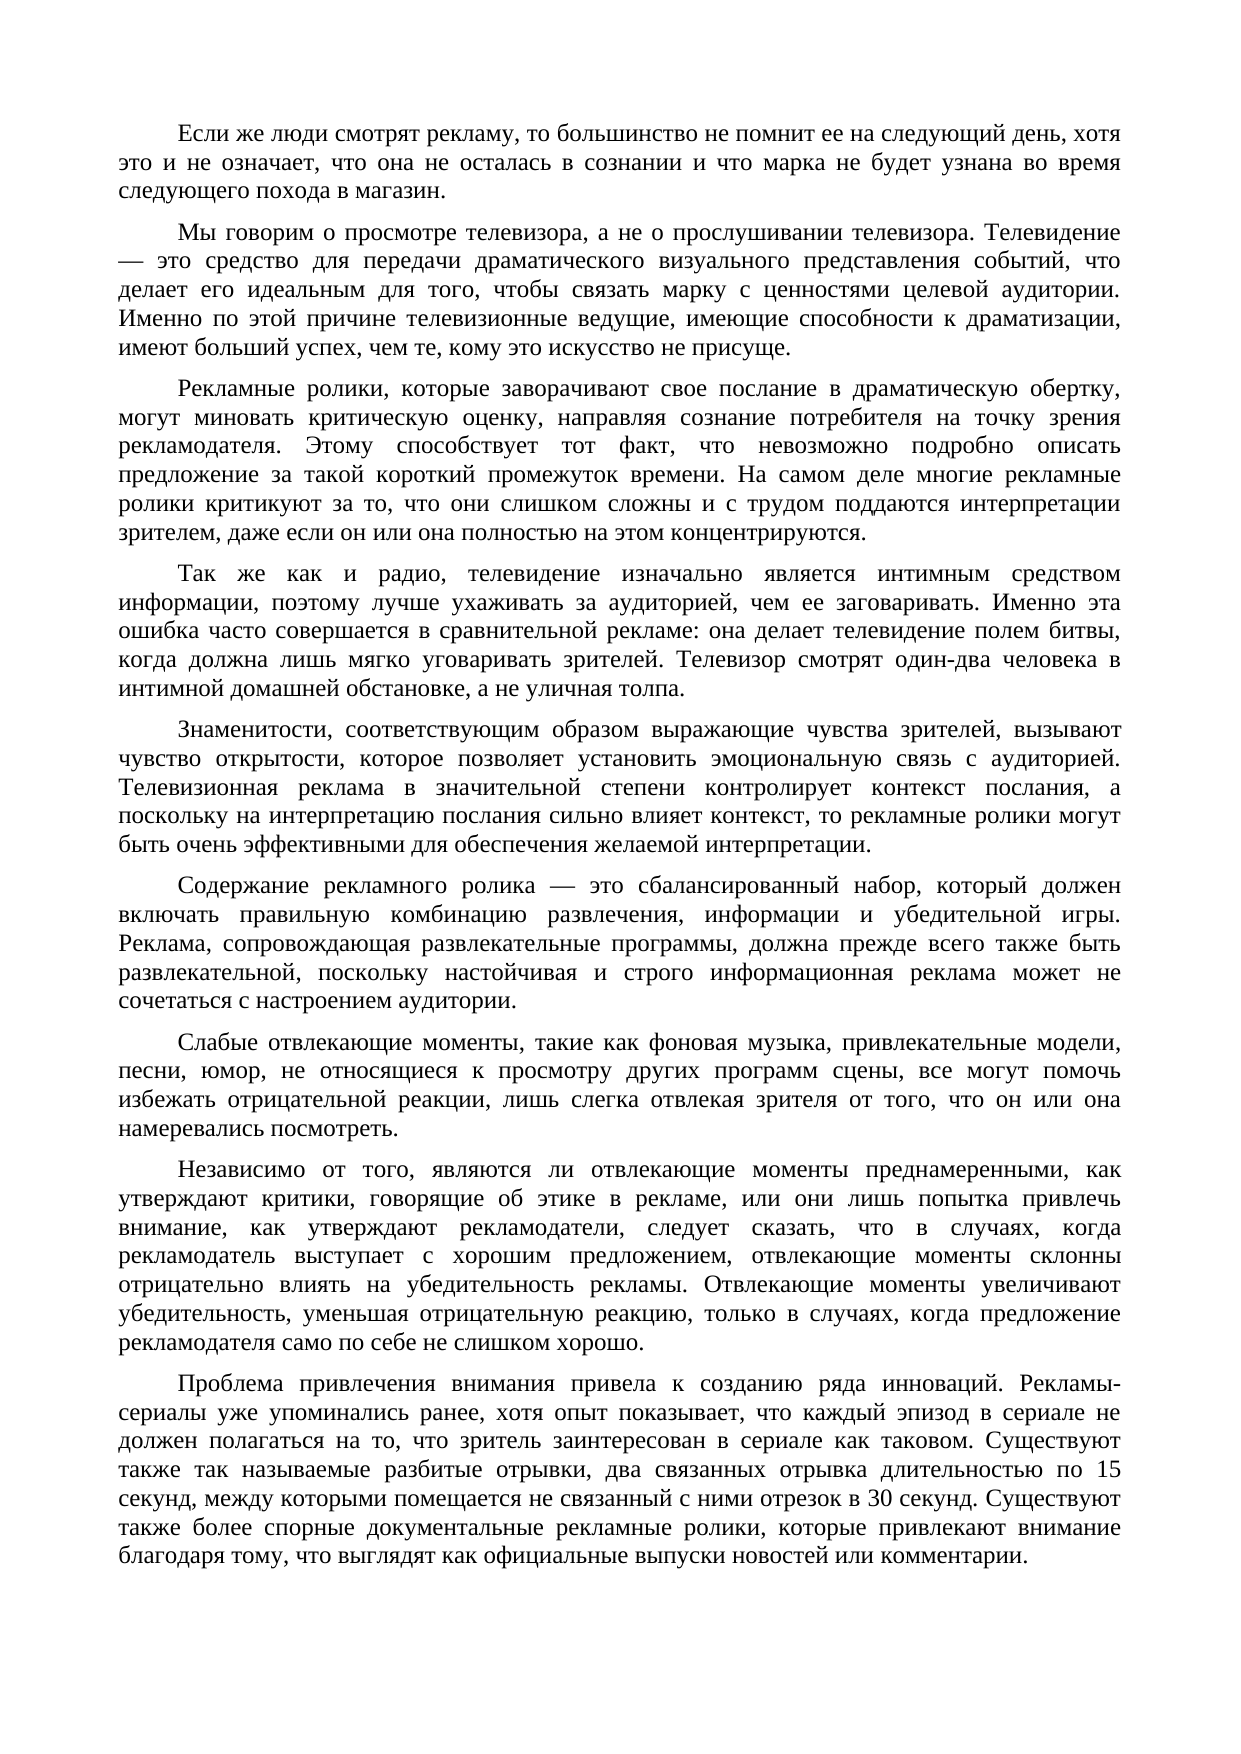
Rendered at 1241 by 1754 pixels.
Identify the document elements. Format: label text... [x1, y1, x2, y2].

text Слабые отвлекающие моменты, такие как фоновая музыка, привлекательные модели, песни, юмор, не относящиеся к просмотру других программ сцены, все могут помочь избежать отрицательной реакции, лишь слегка отвлекая зрителя от того, что он или она намеревались посмотреть. [118, 1027, 1122, 1142]
text Знаменитости, соответствующим образом выражающие чувства зрителей, вызывают чувство открытости, которое позволяет установить эмоциональную связь с аудиторией. Телевизионная реклама в значительной степени контролирует контекст послания, а поскольку на интерпретацию послания сильно влияет контекст, то рекламные ролики могут быть очень эффективными для обеспечения желаемой интерпретации. [118, 714, 1122, 858]
text Проблема привлечения внимания привела к созданию ряда инноваций. Рекламы-сериалы уже упоминались ранее, хотя опыт показывает, что каждый эпизод в сериале не должен полагаться на то, что зритель заинтересован в сериале как таковом. Существуют также так называемые разбитые отрывки, два связанных отрывка длительностью по 15 секунд, между которыми помещается не связанный с ними отрезок в 30 секунд. Существуют также более спорные документальные рекламные ролики, которые привлекают внимание благодаря тому, что выглядят как официальные выпуски новостей или комментарии. [118, 1368, 1122, 1569]
text Мы говорим о просмотре телевизора, а не о прослушивании телевизора. Телевидение — это средство для передачи драматического визуального представления событий, что делает его идеальным для того, чтобы связать марку с ценностями целевой аудитории. Именно по этой причине телевизионные ведущие, имеющие способности к драматизации, имеют больший успех, чем те, кому это искусство не присуще. [118, 217, 1122, 361]
text Независимо от того, являются ли отвлекающие моменты преднамеренными, как утверждают критики, говорящие об этике в рекламе, или они лишь попытка привлечь внимание, как утверждают рекламодатели, следует сказать, что в случаях, когда рекламодатель выступает с хорошим предложением, отвлекающие моменты склонны отрицательно влиять на убедительность рекламы. Отвлекающие моменты увеличивают убедительность, уменьшая отрицательную реакцию, только в случаях, когда предложение рекламодателя само по себе не слишком хорошо. [118, 1154, 1122, 1356]
text Так же как и радио, телевидение изначально является интимным средством информации, поэтому лучше ухаживать за аудиторией, чем ее заговаривать. Именно эта ошибка часто совершается в сравнительной рекламе: она делает телевидение полем битвы, когда должна лишь мягко уговаривать зрителей. Телевизор смотрят один-два человека в интимной домашней обстановке, а не уличная толпа. [118, 558, 1122, 702]
text Рекламные ролики, которые заворачивают свое послание в драматическую обертку, могут миновать критическую оценку, направляя сознание потребителя на точку зрения рекламодателя. Этому способствует тот факт, что невозможно подробно описать предложение за такой короткий промежуток времени. На самом деле многие рекламные ролики критикуют за то, что они слишком сложны и с трудом поддаются интерпретации зрителем, даже если он или она полностью на этом концентрируются. [118, 373, 1122, 546]
text Содержание рекламного ролика — это сбалансированный набор, который должен включать правильную комбинацию развлечения, информации и убедительной игры. Реклама, сопровождающая развлекательные программы, должна прежде всего также быть развлекательной, поскольку настойчивая и строго информационная реклама может не сочетаться с настроением аудитории. [118, 871, 1122, 1014]
text Если же люди смотрят рекламу, то большинство не помнит ее на следующий день, хотя это и не означает, что она не осталась в сознании и что марка не будет узнана во время следующего похода в магазин. [118, 118, 1122, 204]
